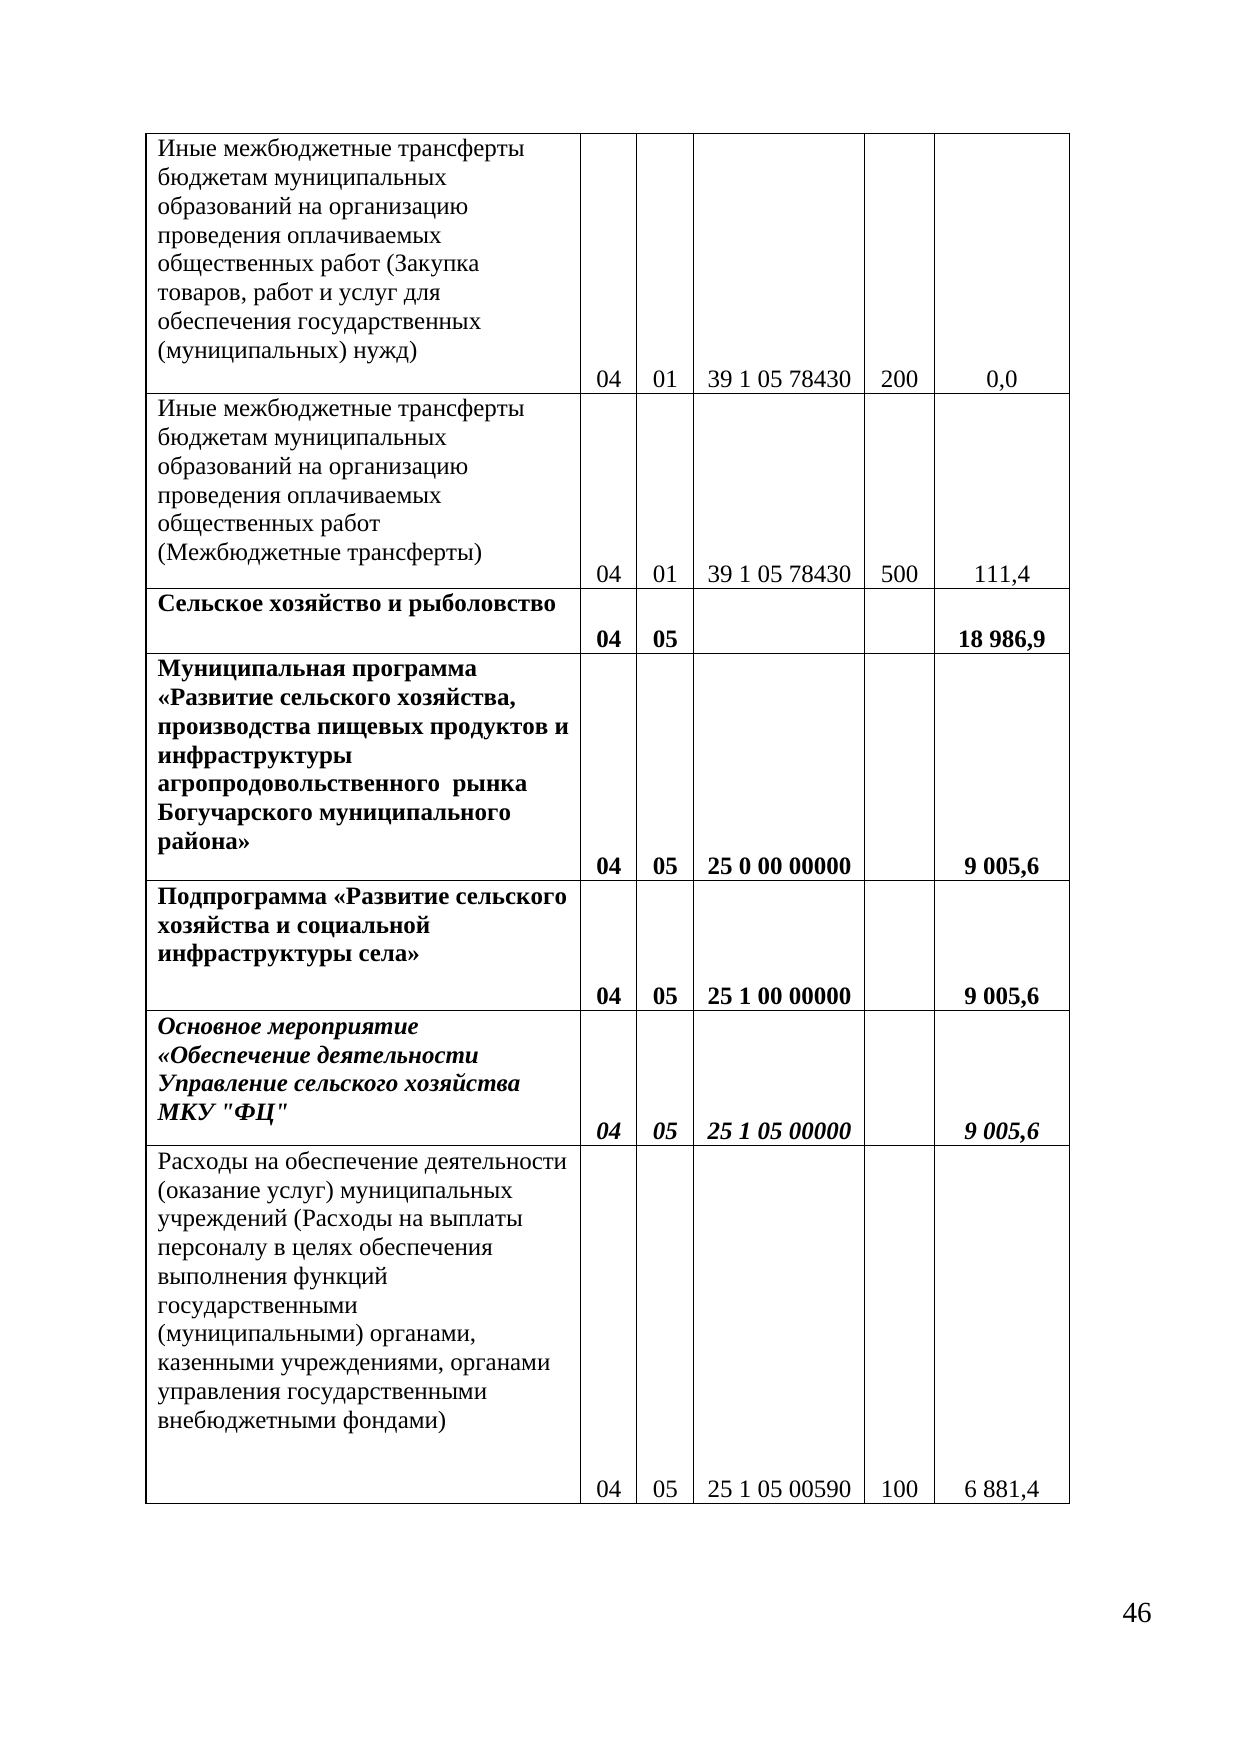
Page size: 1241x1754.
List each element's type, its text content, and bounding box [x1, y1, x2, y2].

table_cell 04 [581, 1146, 636, 1502]
table_cell Сельское хозяйство и рыболовство [147, 589, 580, 652]
table_cell 04 [581, 589, 636, 652]
table_cell 9 005,6 [935, 654, 1069, 880]
table_cell Иные межбюджетные трансферты бюджетам муниципальных образований на организацию проведения оплачиваемых общественных работ (Межбюджетные трансферты) [147, 394, 580, 587]
table_cell 100 [865, 1146, 934, 1502]
table_cell 04 [581, 134, 636, 392]
table_cell 05 [637, 1146, 693, 1502]
table_cell 39 1 05 78430 [694, 134, 864, 392]
table_cell 500 [865, 394, 934, 587]
table_cell 25 1 05 00000 [694, 1011, 864, 1145]
table_cell 01 [637, 134, 693, 392]
table_cell 9 005,6 [935, 881, 1069, 1010]
table_cell 05 [637, 1011, 693, 1145]
table_cell 04 [581, 1011, 636, 1145]
table_cell Иные межбюджетные трансферты бюджетам муниципальных образований на организацию проведения оплачиваемых общественных работ (Закупка товаров, работ и услуг для обеспечения государственных (муниципальных) нужд) [147, 134, 580, 392]
table_cell 0,0 [935, 134, 1069, 392]
table_cell [694, 589, 864, 652]
table_cell [865, 881, 934, 1010]
table_cell Подпрограмма «Развитие сельского хозяйства и социальной инфраструктуры села» [147, 881, 580, 1010]
table_cell Расходы на обеспечение деятельности (оказание услуг) муниципальных учреждений (Расходы на выплаты персоналу в целях обеспечения выполнения функций государственными (муниципальными) органами, казенными учреждениями, органами управления государственными внебюджетными фондами) [147, 1146, 580, 1502]
table_cell 04 [581, 881, 636, 1010]
table_cell [865, 589, 934, 652]
table_cell 200 [865, 134, 934, 392]
table_cell 05 [637, 654, 693, 880]
table_cell 25 1 05 00590 [694, 1146, 864, 1502]
table_cell [865, 654, 934, 880]
table_cell 04 [581, 654, 636, 880]
table_cell 6 881,4 [935, 1146, 1069, 1502]
table_cell 25 1 00 00000 [694, 881, 864, 1010]
table_cell 9 005,6 [935, 1011, 1069, 1145]
table_cell 18 986,9 [935, 589, 1069, 652]
table_cell 05 [637, 589, 693, 652]
table_cell Муниципальная программа «Развитие сельского хозяйства, производства пищевых продуктов и инфраструктуры агропродовольственного рынка Богучарского муниципального района» [147, 654, 580, 880]
table_cell 05 [637, 881, 693, 1010]
table_cell 01 [637, 394, 693, 587]
table_cell 39 1 05 78430 [694, 394, 864, 587]
table_cell [865, 1011, 934, 1145]
table_cell 111,4 [935, 394, 1069, 587]
table_cell 04 [581, 394, 636, 587]
table_cell 25 0 00 00000 [694, 654, 864, 880]
table_cell Основное мероприятие «Обеспечение деятельности Управление сельского хозяйства МКУ "ФЦ" [147, 1011, 580, 1145]
